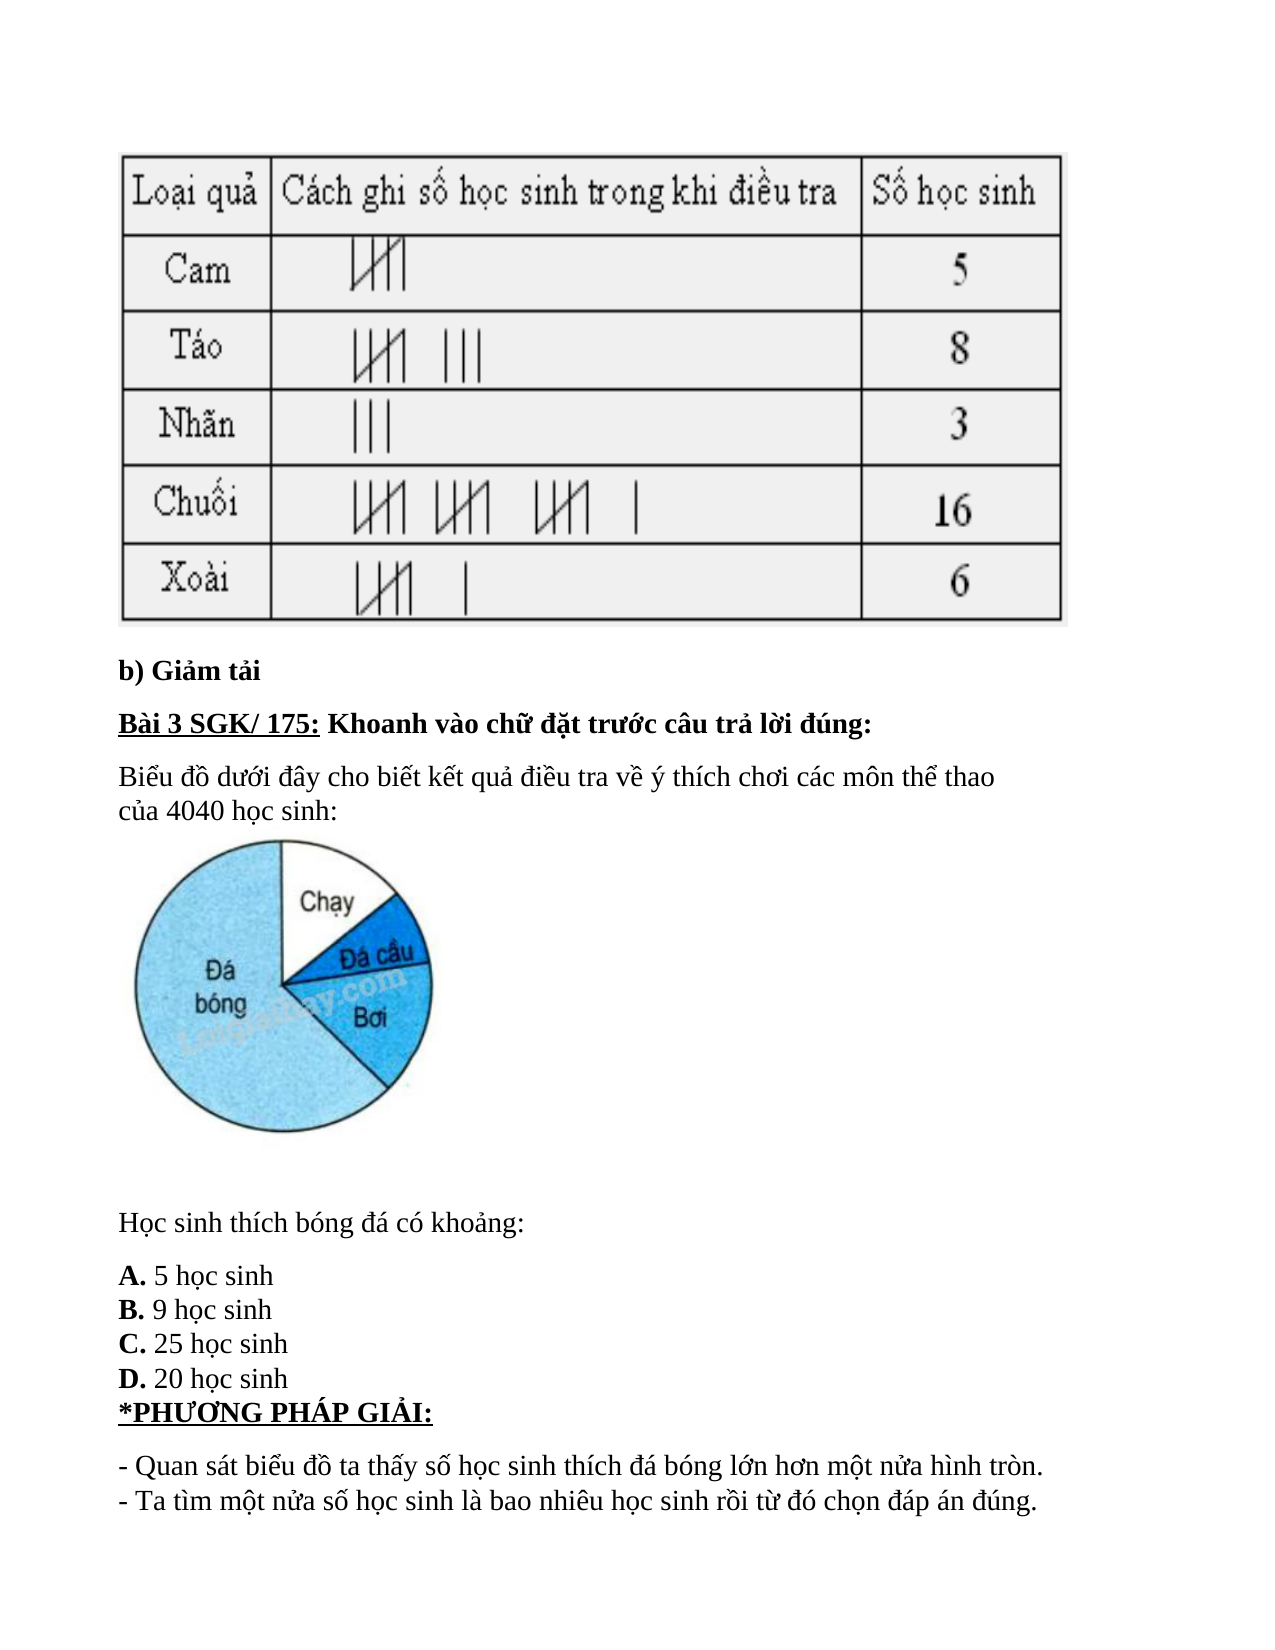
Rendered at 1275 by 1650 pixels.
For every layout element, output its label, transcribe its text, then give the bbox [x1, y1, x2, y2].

text - Quan sát biểu đồ ta thấy số học sinh thích đá bóng lớn hơn một nửa hình tròn. [118, 1448, 1157, 1482]
text - Ta tìm một nửa số học sinh là bao nhiêu học sinh rồi từ đó chọn đáp án đúng. [118, 1482, 1157, 1516]
picture [118, 827, 450, 1186]
text A. 5 học sinh [118, 1257, 1157, 1291]
text *PHƯƠNG PHÁP GIẢI: [118, 1394, 1157, 1429]
text b) Giảm tải [118, 652, 1157, 686]
text D. 20 học sinh [118, 1360, 1157, 1394]
text Học sinh thích bóng đá có khoảng: [118, 1204, 1157, 1238]
text Bài 3 SGK/ 175: Khoanh vào chữ đặt trước câu trả lời đúng: [118, 705, 1157, 739]
text Biểu đồ dưới đây cho biết kết quả điều tra về ý thích chơi các môn thể thao của 4040 học sinh: [118, 758, 1157, 827]
text C. 25 học sinh [118, 1326, 1157, 1360]
text B. 9 học sinh [118, 1291, 1157, 1326]
picture [118, 152, 1069, 627]
